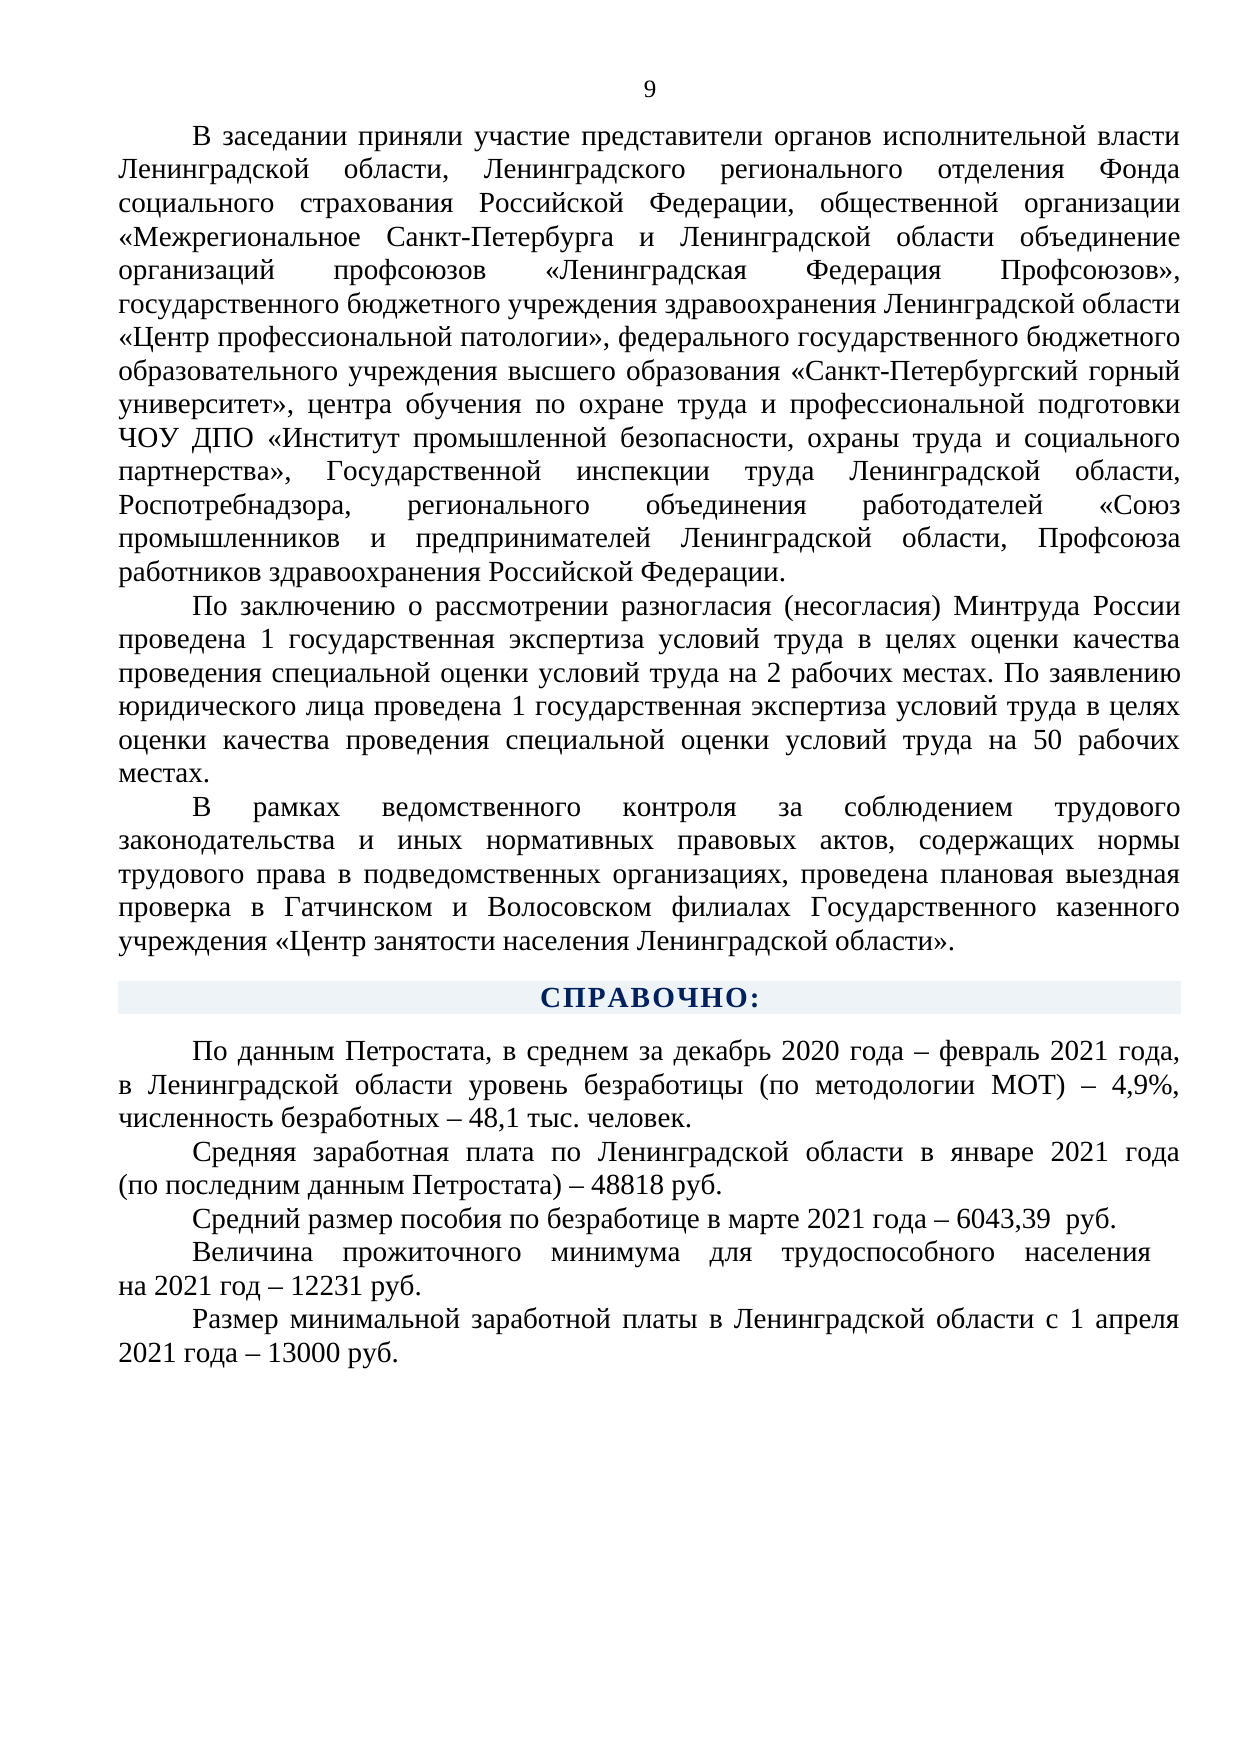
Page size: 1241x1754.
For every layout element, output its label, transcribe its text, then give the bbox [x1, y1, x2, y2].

text В заседании приняли участие представители органов исполнительной власти Ленинградской области, Ленинградского регионального отделения Фонда социального страхования Российской Федерации, общественной организации «Межрегиональное Санкт-Петербурга и Ленинградской области объединение организаций профсоюзов «Ленинградская Федерация Профсоюзов», государственного бюджетного учреждения здравоохранения Ленинградской области «Центр профессиональной патологии», федерального государственного бюджетного образовательного учреждения высшего образования «Санкт-Петербургский горный университет», центра обучения по охране труда и профессиональной подготовки ЧОУ ДПО «Институт промышленной безопасности, охраны труда и социального партнерства», Государственной инспекции труда Ленинградской области, Роспотребнадзора, регионального объединения работодателей «Союз промышленников и предпринимателей Ленинградской области, Профсоюза работников здравоохранения Российской Федерации. [118, 118, 1181, 588]
text По заключению о рассмотрении разногласия (несогласия) Минтруда России проведена 1 государственная экспертиза условий труда в целях оценки качества проведения специальной оценки условий труда на 2 рабочих местах. По заявлению юридического лица проведена 1 государственная экспертиза условий труда в целях оценки качества проведения специальной оценки условий труда на 50 рабочих местах. [118, 588, 1181, 789]
text Величина прожиточного минимума для трудоспособного населения на 2021 год – 12231 руб. [118, 1234, 1181, 1302]
text По данным Петростата, в среднем за декабрь 2020 года – февраль 2021 года, в Ленинградской области уровень безработицы (по методологии МОТ) – 4,9%, численность безработных – 48,1 тыс. человек. [118, 1033, 1181, 1134]
text В рамках ведомственного контроля за соблюдением трудового законодательства и иных нормативных правовых актов, содержащих нормы трудового права в подведомственных организациях, проведена плановая выездная проверка в Гатчинском и Волосовском филиалах Государственного казенного учреждения «Центр занятости населения Ленинградской области». [118, 789, 1181, 957]
text Размер минимальной заработной платы в Ленинградской области с 1 апреля 2021 года – 13000 руб. [118, 1302, 1181, 1369]
text Средняя заработная плата по Ленинградской области в январе 2021 года (по последним данным Петростата) – 48818 руб. [118, 1134, 1181, 1201]
text Средний размер пособия по безработице в марте 2021 года – 6043,39 руб. [118, 1201, 1181, 1234]
text Справочно: [118, 981, 1181, 1014]
